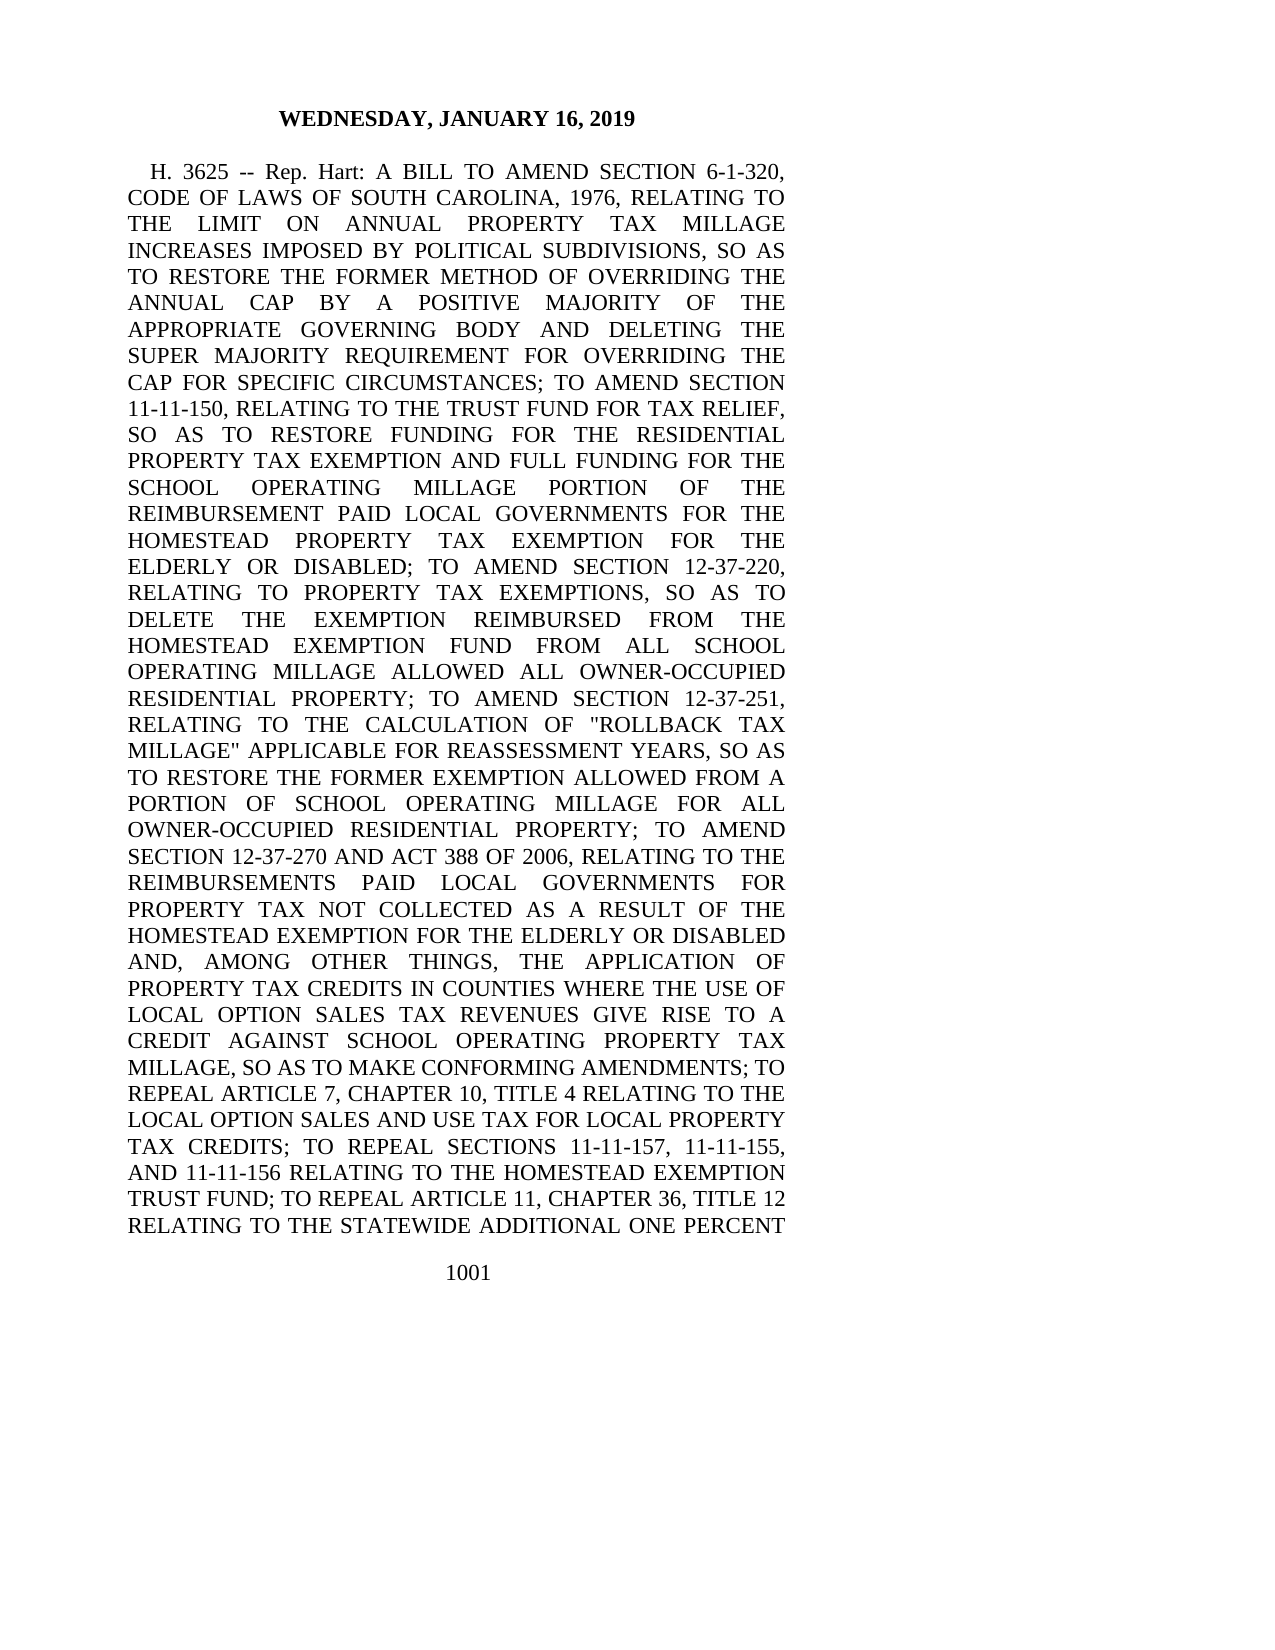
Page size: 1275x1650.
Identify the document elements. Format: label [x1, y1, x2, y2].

text [127, 158, 786, 1238]
